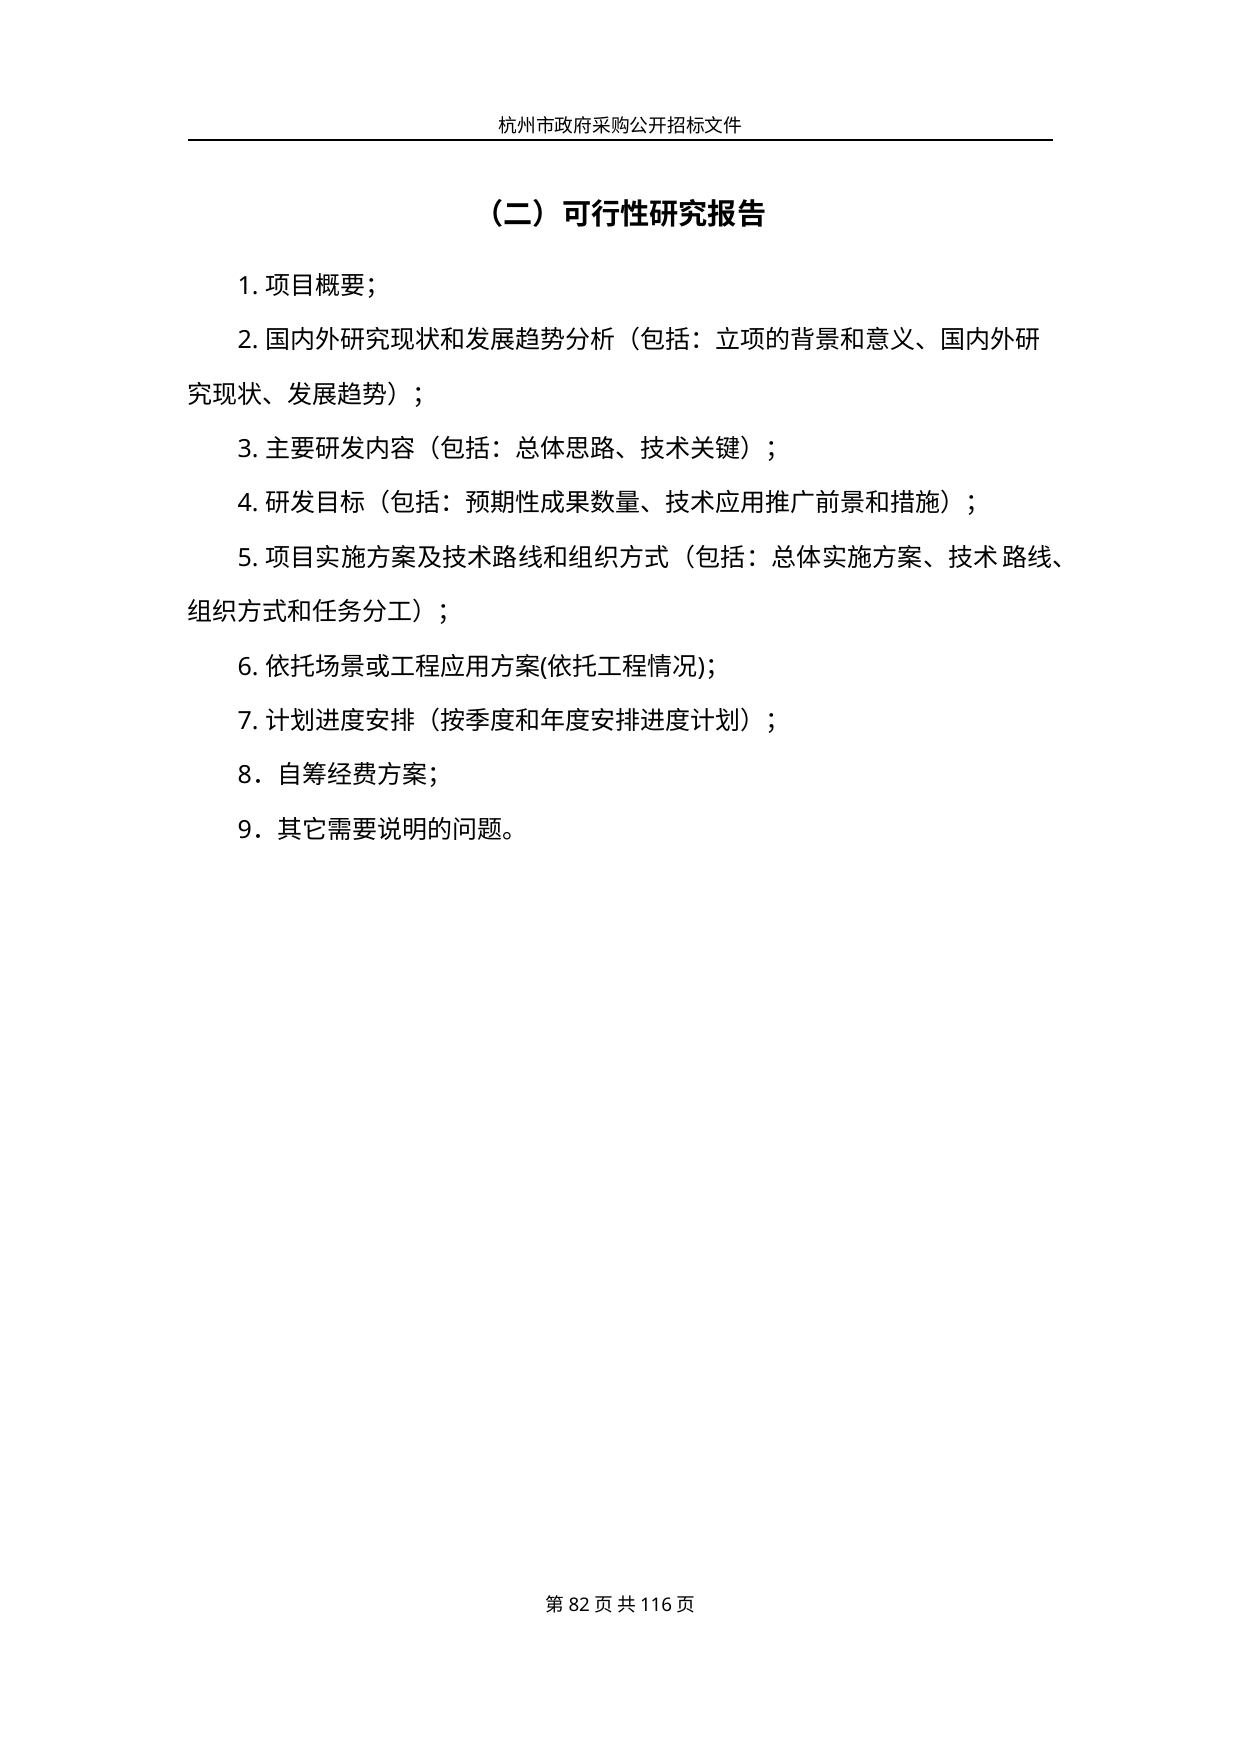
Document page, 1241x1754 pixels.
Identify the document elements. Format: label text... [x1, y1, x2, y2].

list 研发目标（包括：预期性成果数量、技术应用推广前景和措施）； [187, 483, 1053, 519]
list 可行性研究报告 [187, 179, 1053, 244]
list 计划进度安排（按季度和年度安排进度计划）； [187, 700, 1053, 737]
list 项目概要； [187, 265, 1053, 302]
text 8．自筹经费方案； [187, 755, 1053, 791]
text 9．其它需要说明的问题。 [187, 809, 1053, 845]
text 3. 主要研发内容（包括：总体思路、技术关键）； [187, 428, 1053, 465]
text 2. 国内外研究现状和发展趋势分析（包括：立项的背景和意义、国内外研究现状、发展趋势）； [187, 320, 1053, 410]
list 依托场景或工程应用方案(依托工程情况)； [187, 646, 1053, 682]
list 项目实施方案及技术路线和组织方式（包括：总体实施方案、技术路线、组织方式和任务分工）； [187, 537, 1053, 628]
